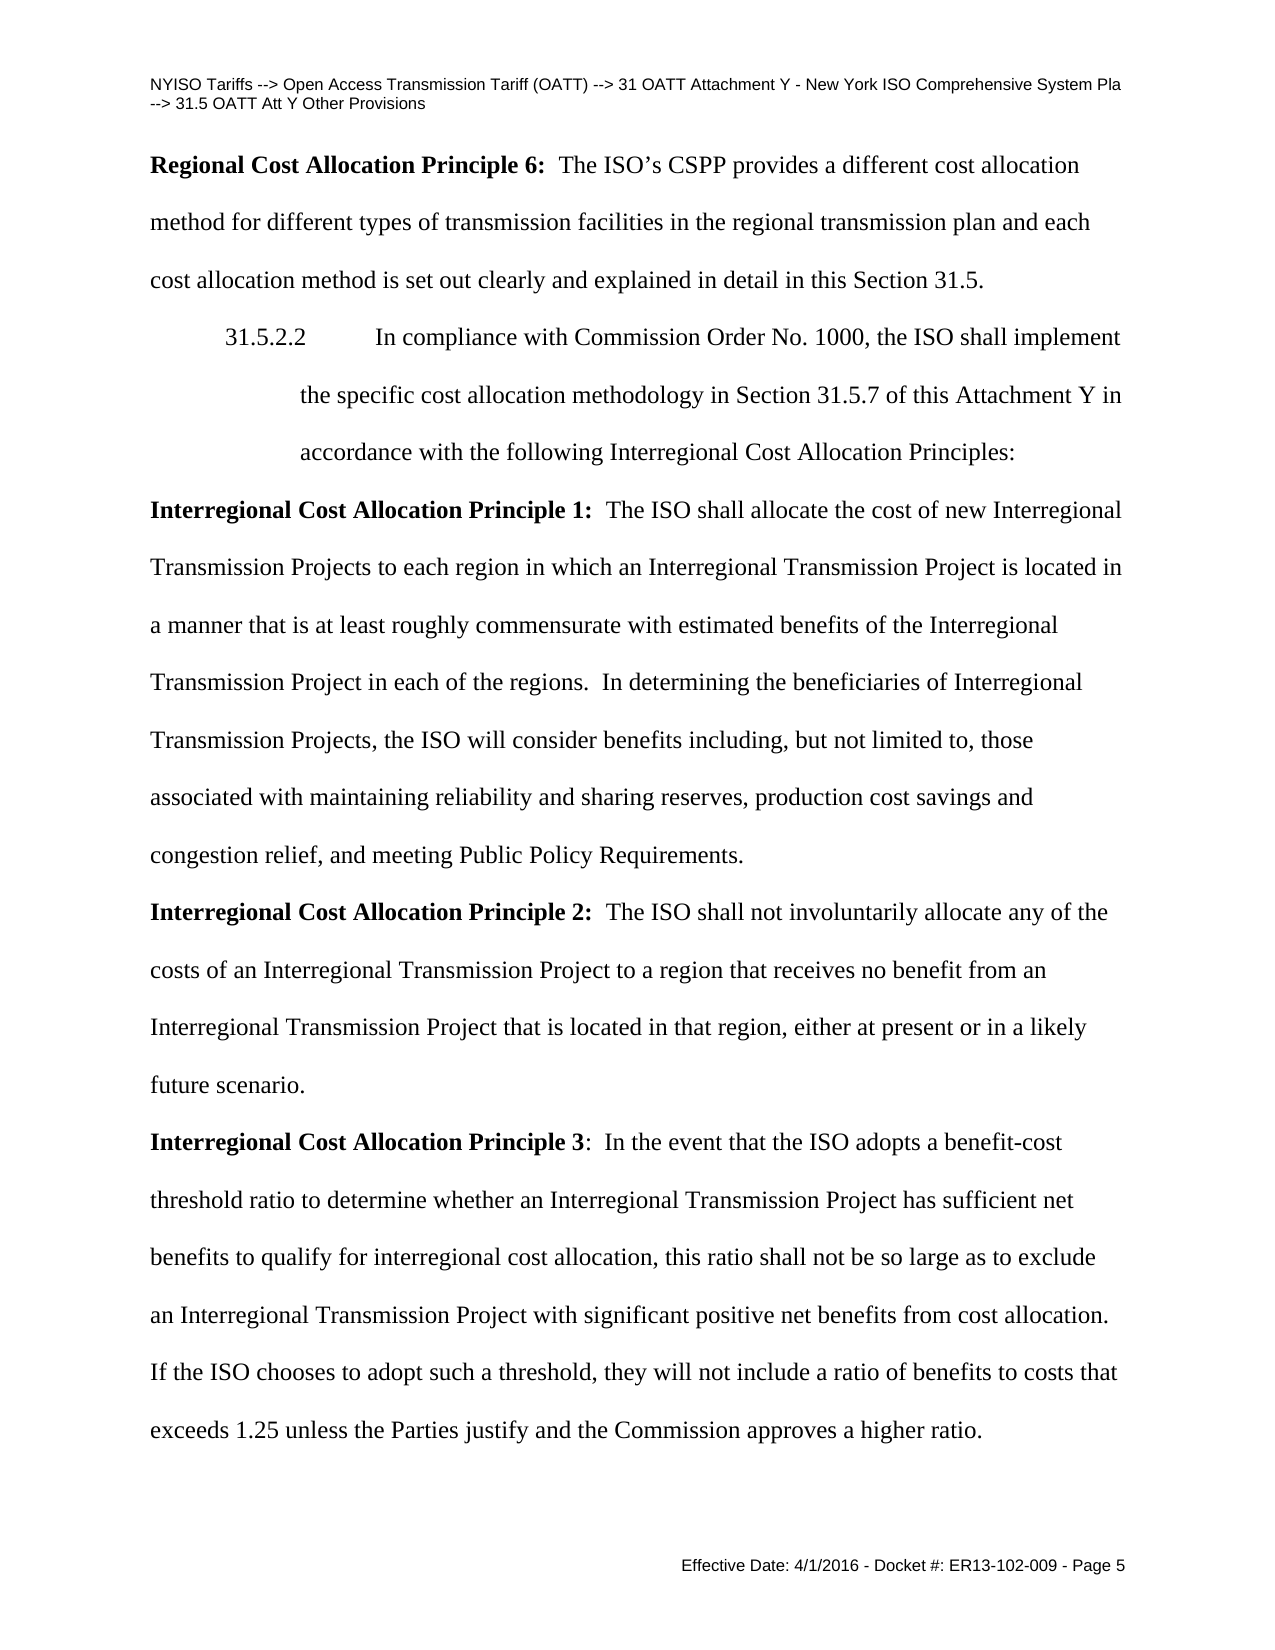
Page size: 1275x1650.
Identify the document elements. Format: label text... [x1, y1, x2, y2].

text Interregional Cost Allocation Principle 3: In the event that the ISO adopts a benefit-cost threshold ratio to determine whether an Interregional Transmission Project has sufficient net benefits to qualify for interregional cost allocation, this ratio shall not be so large as to exclude an Interregional Transmission Project with significant positive net benefits from cost allocation. If the ISO chooses to adopt such a threshold, they will not include a ratio of benefits to costs that exceeds 1.25 unless the Parties justify and the Commission approves a higher ratio. [150, 1127, 1125, 1444]
text Regional Cost Allocation Principle 6: The ISO’s CSPP provides a different cost allocation method for different types of transmission facilities in the regional transmission plan and each cost allocation method is set out clearly and explained in detail in this Section 31.5. [150, 150, 1125, 294]
text Interregional Cost Allocation Principle 1: The ISO shall allocate the cost of new Interregional Transmission Projects to each region in which an Interregional Transmission Project is located in a manner that is at least roughly commensurate with estimated benefits of the Interregional Transmission Project in each of the regions. In determining the beneficiaries of Interregional Transmission Projects, the ISO will consider benefits including, but not limited to, those associated with maintaining reliability and sharing reserves, production cost savings and congestion relief, and meeting Public Policy Requirements. [150, 495, 1125, 869]
text 31.5.2.2 In compliance with Commission Order No. 1000, the ISO shall implement the specific cost allocation methodology in Section 31.5.7 of this Attachment Y in accordance with the following Interregional Cost Allocation Principles: [225, 322, 1125, 466]
text Interregional Cost Allocation Principle 2: The ISO shall not involuntarily allocate any of the costs of an Interregional Transmission Project to a region that receives no benefit from an Interregional Transmission Project that is located in that region, either at present or in a likely future scenario. [150, 897, 1125, 1099]
